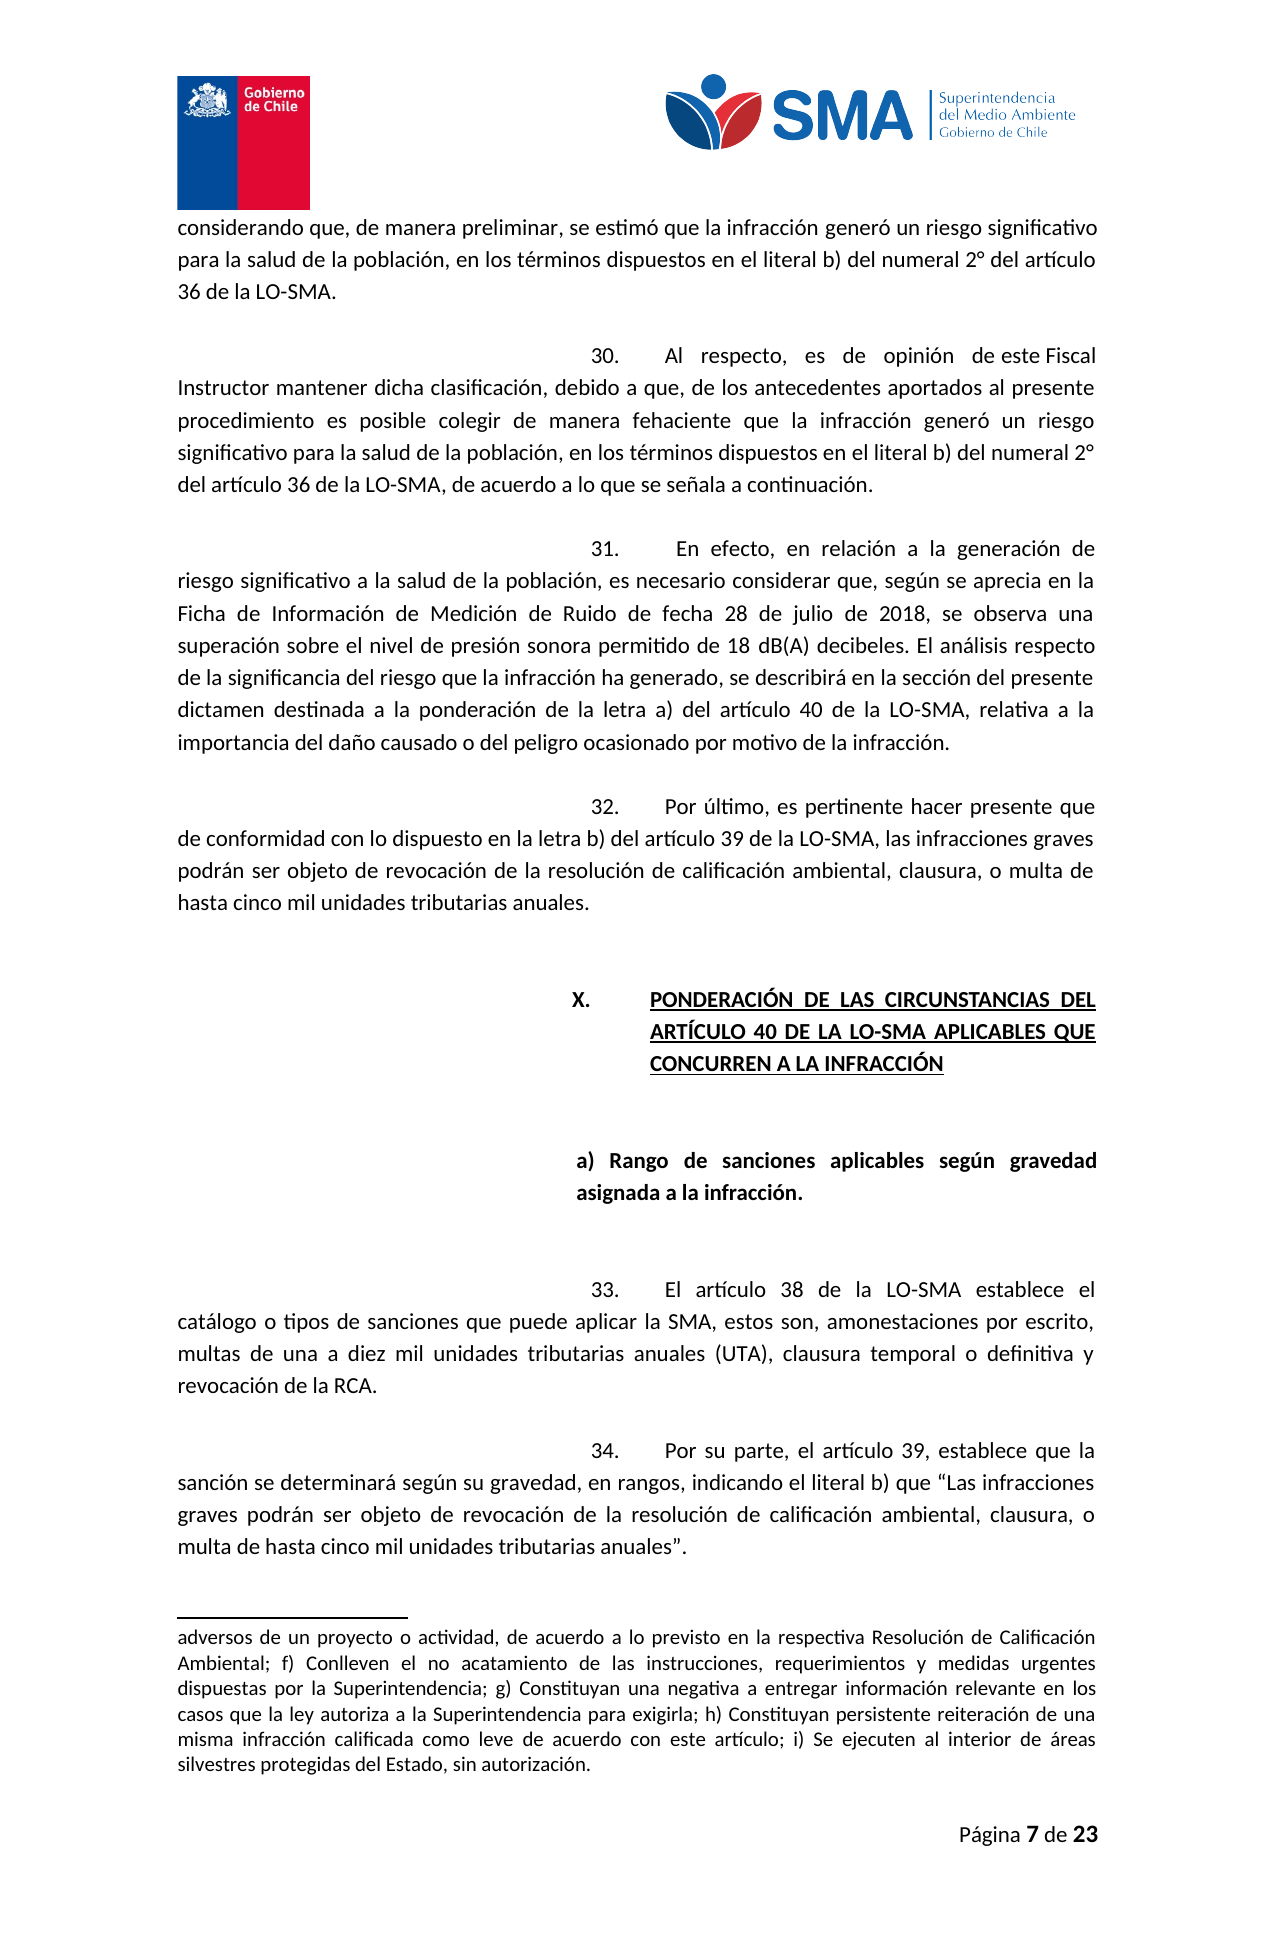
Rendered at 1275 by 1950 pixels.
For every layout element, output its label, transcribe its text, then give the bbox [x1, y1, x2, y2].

list El artículo 38 de la LO-SMA establece el catálogo o tipos de sanciones que puede aplicar la SMA, estos son, amonestaciones por escrito, multas de una a diez mil unidades tributarias anuales (UTA), clausura temporal o definitiva y revocación de la RCA. [177, 1275, 1096, 1399]
picture [177, 76, 310, 210]
list Por último, es pertinente hacer presente que de conformidad con lo dispuesto en la letra b) del artículo 39 de la LO-SMA, las infracciones graves podrán ser objeto de revocación de la resolución de calificación ambiental, clausura, o multa de hasta cinco mil unidades tributarias anuales. [177, 792, 1096, 917]
list PONDERACIÓN DE LAS CIRCUNSTANCIAS DEL ARTÍCULO 40 DE LA LO-SMA APLICABLES QUE CONCURREN A LA INFRACCIÓN [591, 985, 1096, 1077]
picture [631, 50, 1098, 167]
list En efecto, en relación a la generación de riesgo significativo a la salud de la población, es necesario considerar que, según se aprecia en la Ficha de Información de Medición de Ruido de fecha 28 de julio de 2018, se observa una superación sobre el nivel de presión sonora permitido de 18 dB(A) decibeles. El análisis respecto de la significancia del riesgo que la infracción ha generado, se describirá en la sección del presente dictamen destinada a la ponderación de la letra a) del artículo 40 de la LO-SMA, relativa a la importancia del daño causado o del peligro ocasionado por motivo de la infracción. [177, 534, 1096, 756]
list a) Rango de sanciones aplicables según gravedad asignada a la infracción. [576, 1146, 1098, 1206]
list Al respecto, es de opinión de este Fiscal Instructor mantener dicha clasificación, debido a que, de los antecedentes aportados al presente procedimiento es posible colegir de manera fehaciente que la infracción generó un riesgo significativo para la salud de la población, en los términos dispuestos en el literal b) del numeral 2° del artículo 36 de la LO-SMA, de acuerdo a lo que se señala a continuación. [177, 341, 1096, 498]
list Por su parte, el artículo 39, establece que la sanción se determinará según su gravedad, en rangos, indicando el literal b) que “Las infracciones graves podrán ser objeto de revocación de la resolución de calificación ambiental, clausura, o multa de hasta cinco mil unidades tributarias anuales”. [177, 1436, 1096, 1560]
